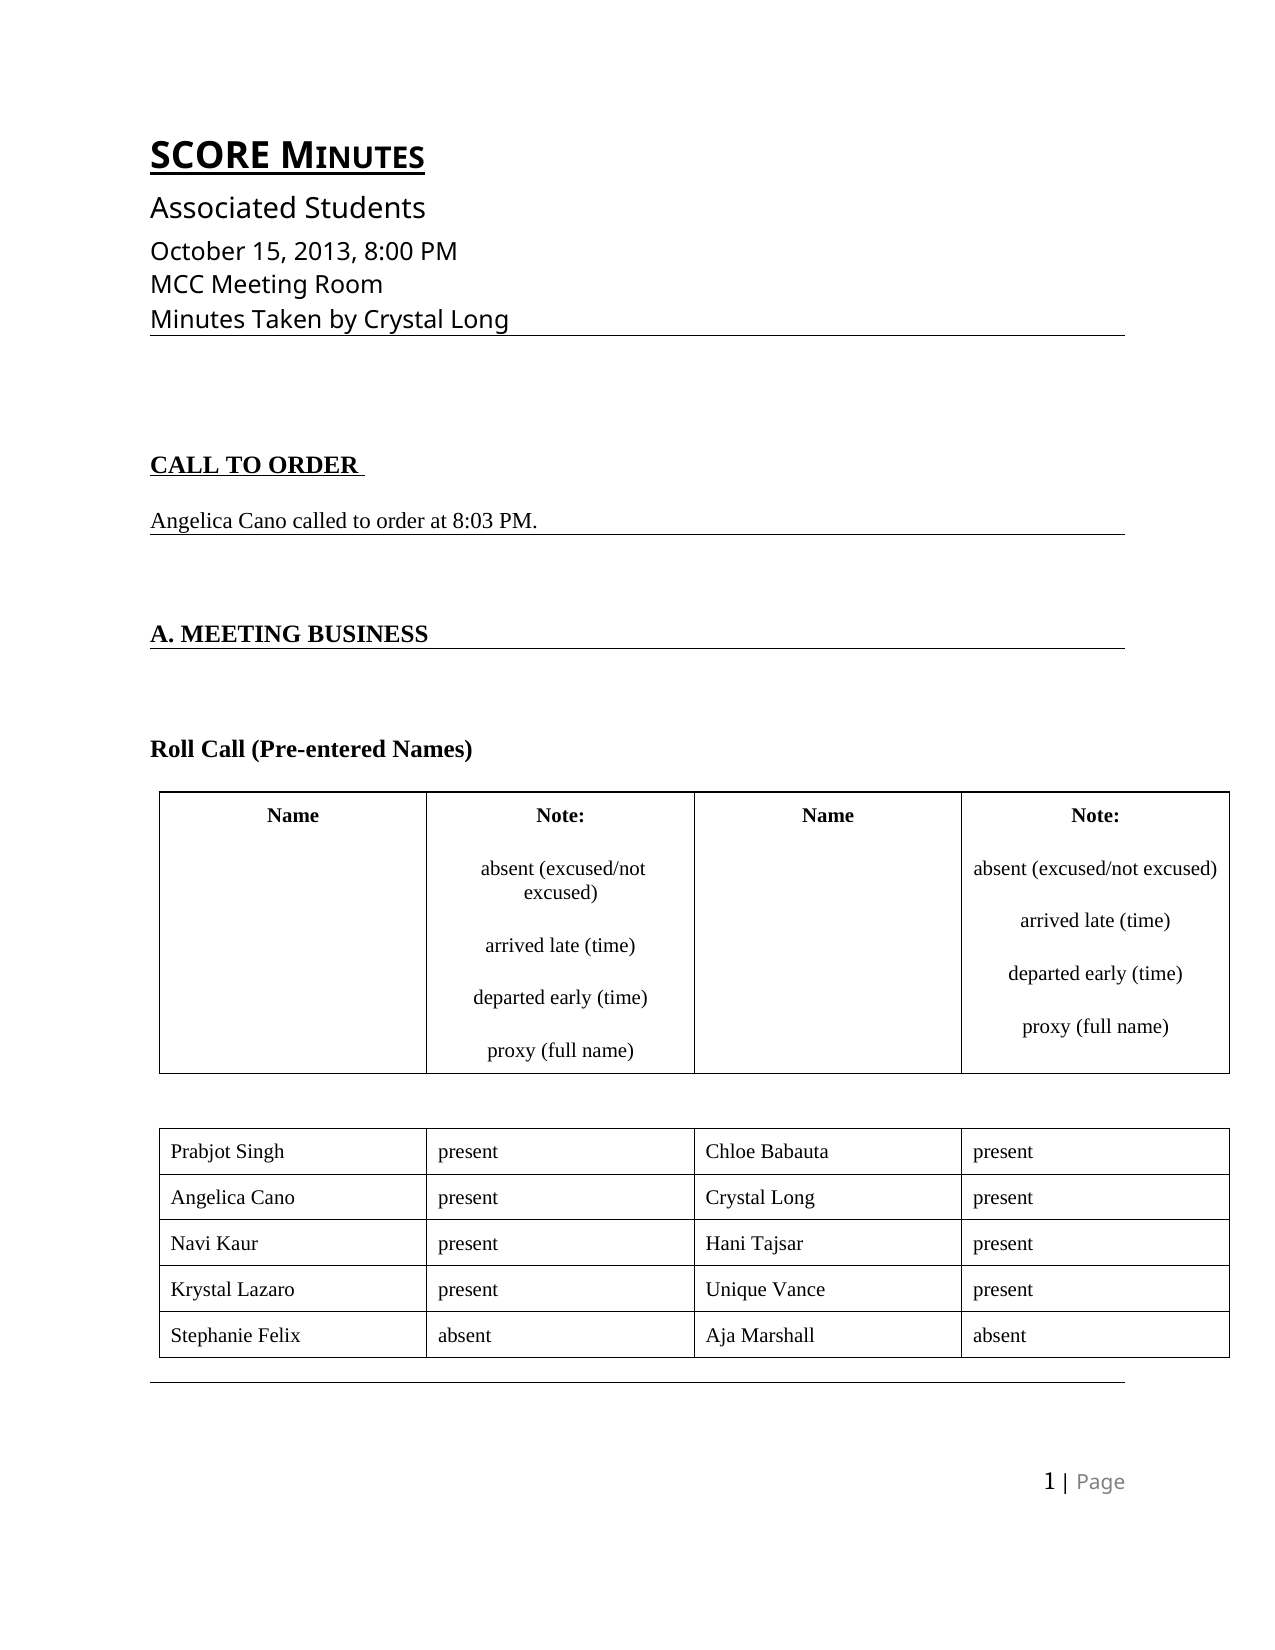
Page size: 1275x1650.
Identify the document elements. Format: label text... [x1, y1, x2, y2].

table_header Prabjot Singh [160, 1129, 426, 1173]
table_cell Angelica Cano [160, 1175, 426, 1219]
table_cell present [962, 1220, 1229, 1265]
table_cell Stephanie Felix [160, 1312, 426, 1357]
text CALL TO ORDER [150, 450, 1125, 478]
table_cell present [962, 1175, 1229, 1219]
table_header present [962, 1129, 1229, 1173]
table_header Name [695, 793, 961, 1073]
table_cell Hani Tajsar [695, 1220, 961, 1265]
table_cell present [962, 1266, 1229, 1311]
text Minutes Taken by Crystal Long [150, 301, 1125, 335]
table_header Note: absent (excused/not excused) arrived late (time) departed early (time) proxy (full name) [962, 793, 1229, 1073]
text MCC Meeting Room [150, 267, 1125, 301]
table_cell Krystal Lazaro [160, 1266, 426, 1311]
text Angelica Cano called to order at 8:03 PM. [150, 507, 1125, 534]
text A. MEETING BUSINESS [150, 619, 1125, 648]
table_cell Navi Kaur [160, 1220, 426, 1265]
table_header Chloe Babauta [695, 1129, 961, 1173]
subtitle Associated Students [150, 187, 1125, 227]
table_header present [427, 1129, 694, 1173]
table_cell present [427, 1220, 694, 1265]
subtitle SCORE Minutes [150, 129, 1125, 180]
table_cell absent [427, 1312, 694, 1357]
table_header Name [160, 793, 426, 1073]
table_cell Unique Vance [695, 1266, 961, 1311]
table_cell Crystal Long [695, 1175, 961, 1219]
table_cell present [427, 1175, 694, 1219]
text Roll Call (Pre-entered Names) [150, 734, 1125, 763]
table_cell Aja Marshall [695, 1312, 961, 1357]
table_header Note: absent (excused/not excused) arrived late (time) departed early (time) proxy (full name) [427, 793, 694, 1073]
table_cell absent [962, 1312, 1229, 1357]
text October 15, 2013, 8:00 PM [150, 233, 1125, 267]
table_cell present [427, 1266, 694, 1311]
